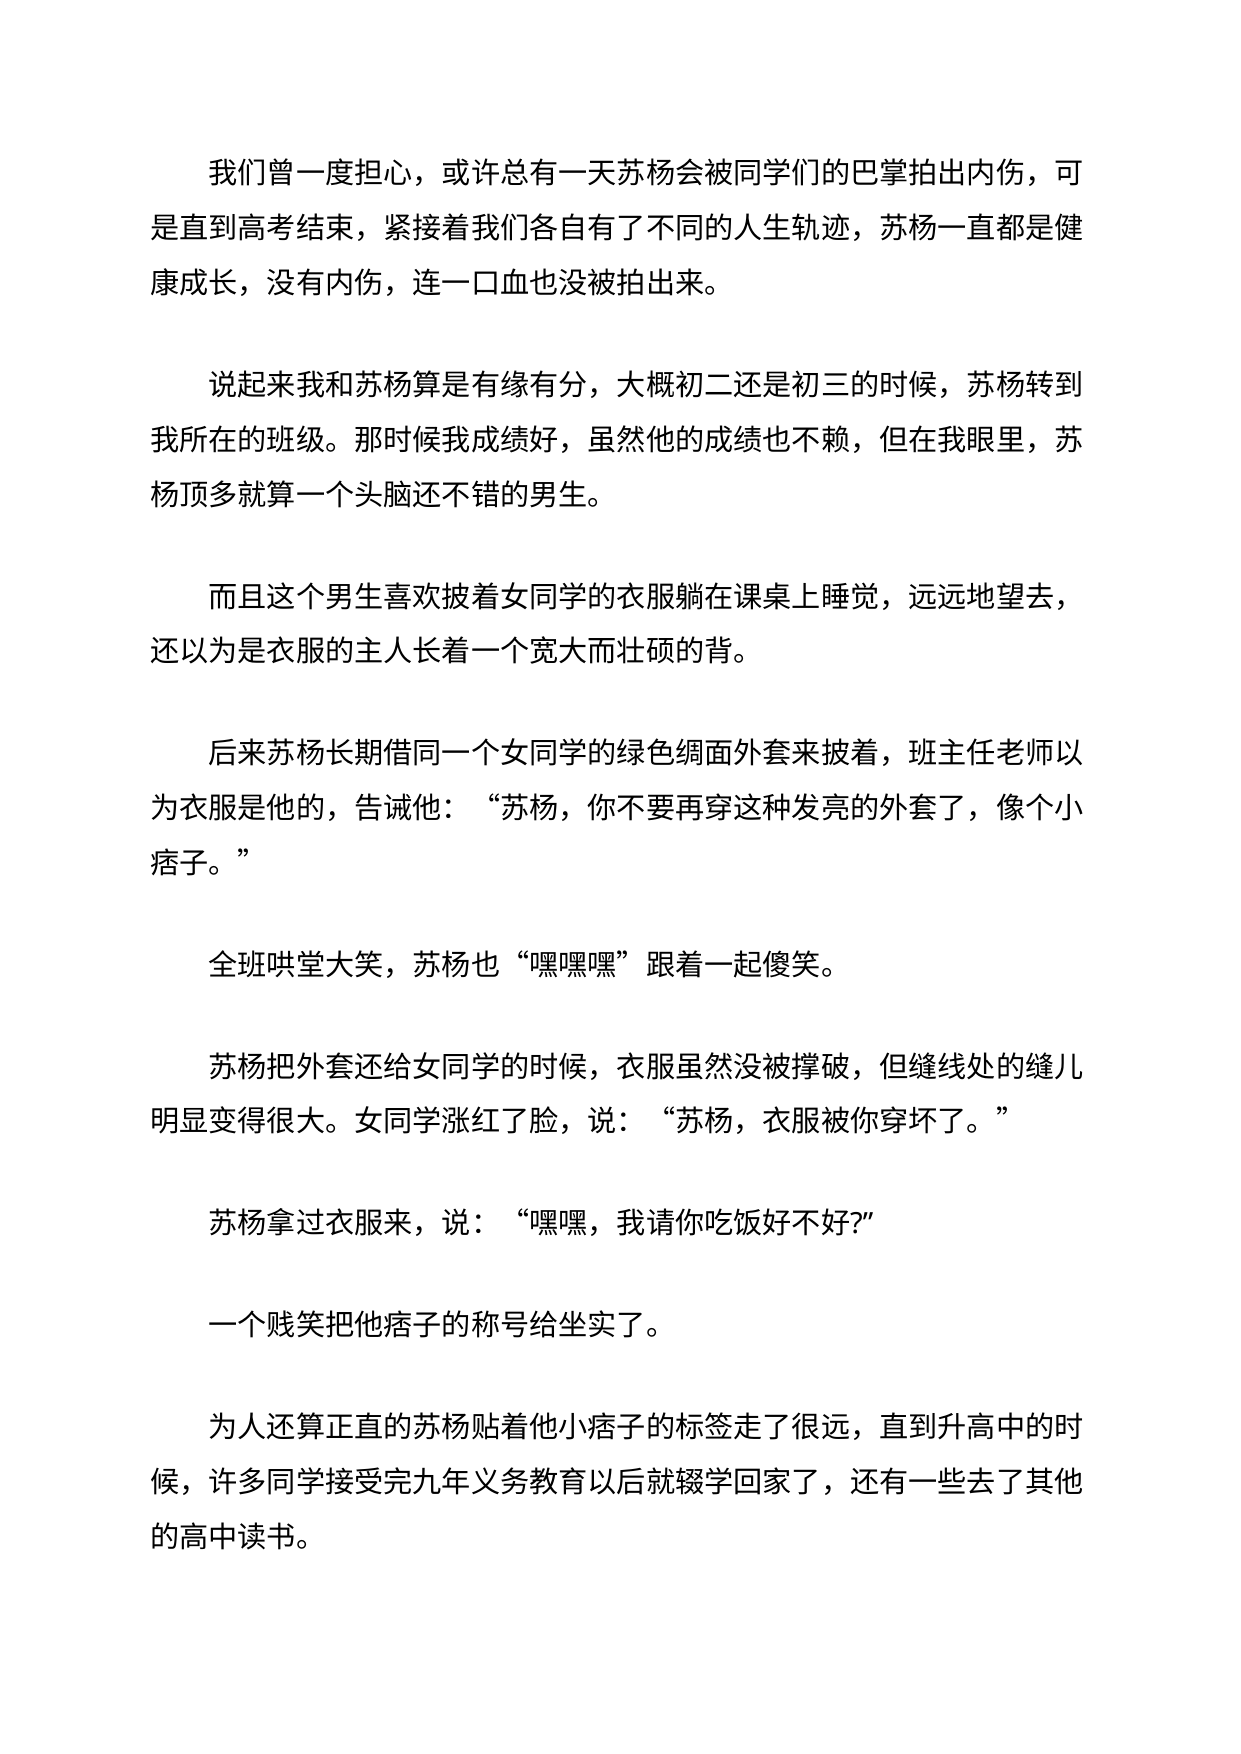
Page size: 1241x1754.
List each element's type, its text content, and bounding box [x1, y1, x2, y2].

text 而且这个男生喜欢披着女同学的衣服躺在课桌上睡觉，远远地望去，还以为是衣服的主人长着一个宽大而壮硕的背。 [150, 573, 1090, 670]
text 后来苏杨长期借同一个女同学的绿色绸面外套来披着，班主任老师以为衣服是他的，告诫他：“苏杨，你不要再穿这种发亮的外套了，像个小痞子。” [150, 730, 1090, 882]
text 说起来我和苏杨算是有缘有分，大概初二还是初三的时候，苏杨转到我所在的班级。那时候我成绩好，虽然他的成绩也不赖，但在我眼里，苏杨顶多就算一个头脑还不错的男生。 [150, 362, 1090, 514]
text 全班哄堂大笑，苏杨也“嘿嘿嘿”跟着一起傻笑。 [150, 941, 1090, 984]
text 为人还算正直的苏杨贴着他小痞子的标签走了很远，直到升高中的时候，许多同学接受完九年义务教育以后就辍学回家了，还有一些去了其他的高中读书。 [150, 1403, 1090, 1556]
text 苏杨把外套还给女同学的时候，衣服虽然没被撑破，但缝线处的缝儿明显变得很大。女同学涨红了脸，说：“苏杨，衣服被你穿坏了。” [150, 1043, 1090, 1140]
text 苏杨拿过衣服来，说：“嘿嘿，我请你吃饭好不好?” [150, 1200, 1090, 1242]
text 一个贱笑把他痞子的称号给坐实了。 [150, 1302, 1090, 1344]
text 我们曾一度担心，或许总有一天苏杨会被同学们的巴掌拍出内伤，可是直到高考结束，紧接着我们各自有了不同的人生轨迹，苏杨一直都是健康成长，没有内伤，连一口血也没被拍出来。 [150, 150, 1090, 302]
